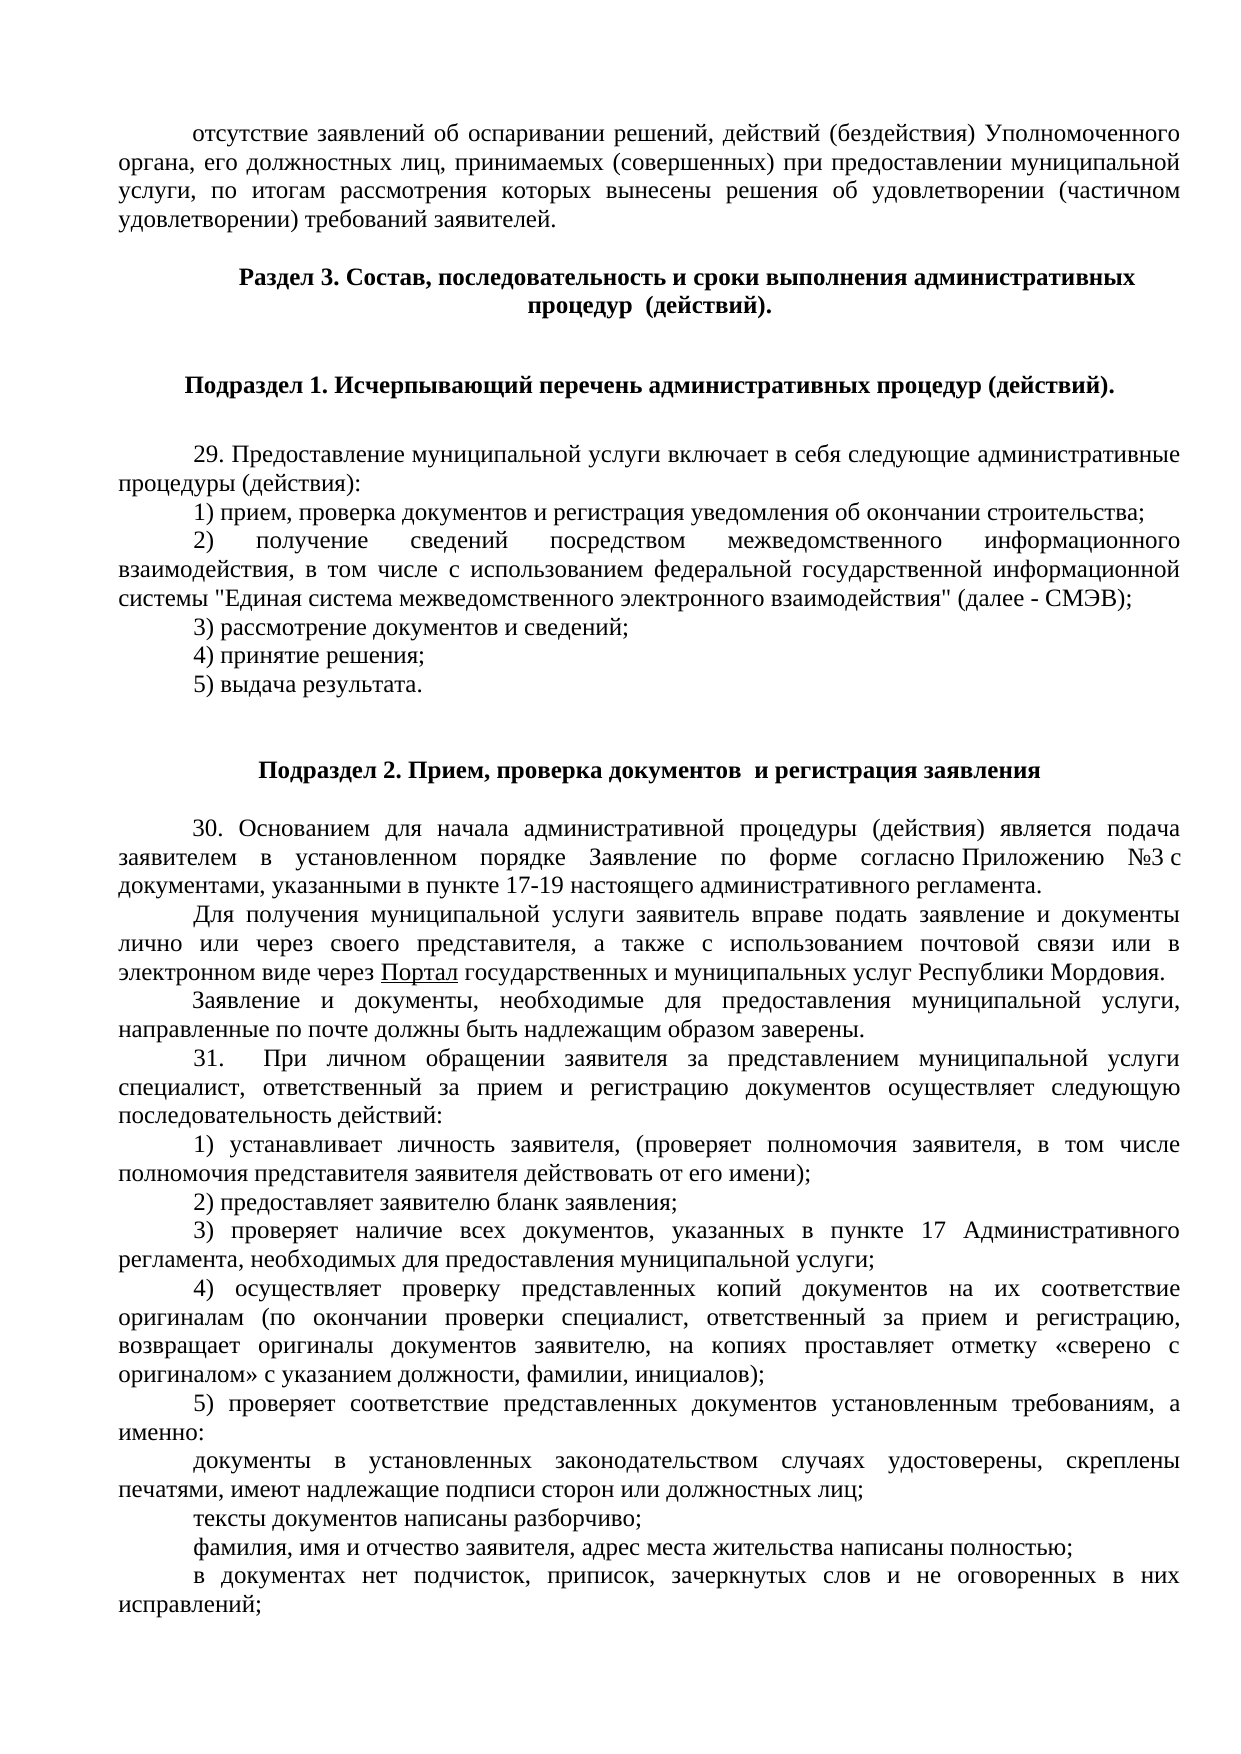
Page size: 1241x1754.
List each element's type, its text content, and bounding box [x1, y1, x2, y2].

text Раздел 3. Состав, последовательность и сроки выполнения административных процедур (действий). [118, 262, 1181, 319]
text 3) рассмотрение документов и сведений; [118, 612, 1181, 641]
text отсутствие заявлений об оспаривании решений, действий (бездействия) Уполномоченного органа, его должностных лиц, принимаемых (совершенных) при предоставлении муниципальной услуги, по итогам рассмотрения которых вынесены решения об удовлетворении (частичном удовлетворении) требований заявителей. [118, 118, 1181, 233]
text в документах нет подчисток, приписок, зачеркнутых слов и не оговоренных в них исправлений; [118, 1561, 1181, 1618]
text 1) устанавливает личность заявителя, (проверяет полномочия заявителя, в том числе полномочия представителя заявителя действовать от его имени); [118, 1129, 1181, 1187]
text 5) проверяет соответствие представленных документов установленным требованиям, а именно: [118, 1388, 1181, 1446]
text Для получения муниципальной услуги заявитель вправе подать заявление и документы лично или через своего представителя, а также с использованием почтовой связи или в электронном виде через Портал государственных и муниципальных услуг Республики Мордовия. [118, 899, 1181, 986]
text 31. При личном обращении заявителя за представлением муниципальной услуги специалист, ответственный за прием и регистрацию документов осуществляет следующую последовательность действий: [118, 1043, 1181, 1129]
text документы в установленных законодательством случаях удостоверены, скреплены печатями, имеют надлежащие подписи сторон или должностных лиц; [118, 1446, 1181, 1503]
text Заявление и документы, необходимые для предоставления муниципальной услуги, направленные по почте должны быть надлежащим образом заверены. [118, 986, 1181, 1043]
text 2) получение сведений посредством межведомственного информационного взаимодействия, в том числе с использованием федеральной государственной информационной системы "Единая система межведомственного электронного взаимодействия" (далее - СМЭВ); [118, 526, 1181, 612]
text 4) осуществляет проверку представленных копий документов на их соответствие оригиналам (по окончании проверки специалист, ответственный за прием и регистрацию, возвращает оригиналы документов заявителю, на копиях проставляет отметку «сверено с оригиналом» с указанием должности, фамилии, инициалов); [118, 1273, 1181, 1388]
text 3) проверяет наличие всех документов, указанных в пункте 17 Административного регламента, необходимых для предоставления муниципальной услуги; [118, 1216, 1181, 1273]
text Подраздел 2. Прием, проверка документов и регистрация заявления [118, 756, 1181, 784]
subtitle Подраздел 1. Исчерпывающий перечень административных процедур (действий). [118, 371, 1181, 399]
text 4) принятие решения; [118, 641, 1181, 669]
text 1) прием, проверка документов и регистрация уведомления об окончании строительства; [118, 497, 1181, 526]
text 29. Предоставление муниципальной услуги включает в себя следующие административные процедуры (действия): [118, 439, 1181, 497]
text 5) выдача результата. [118, 669, 1181, 698]
text 30. Основанием для начала административной процедуры (действия) является подача заявителем в установленном порядке Заявление по форме согласно Приложению №3 с документами, указанными в пункте 17-19 настоящего административного регламента. [118, 813, 1181, 899]
text тексты документов написаны разборчиво; [118, 1503, 1181, 1532]
text фамилия, имя и отчество заявителя, адрес места жительства написаны полностью; [118, 1532, 1181, 1561]
text 2) предоставляет заявителю бланк заявления; [118, 1187, 1181, 1216]
